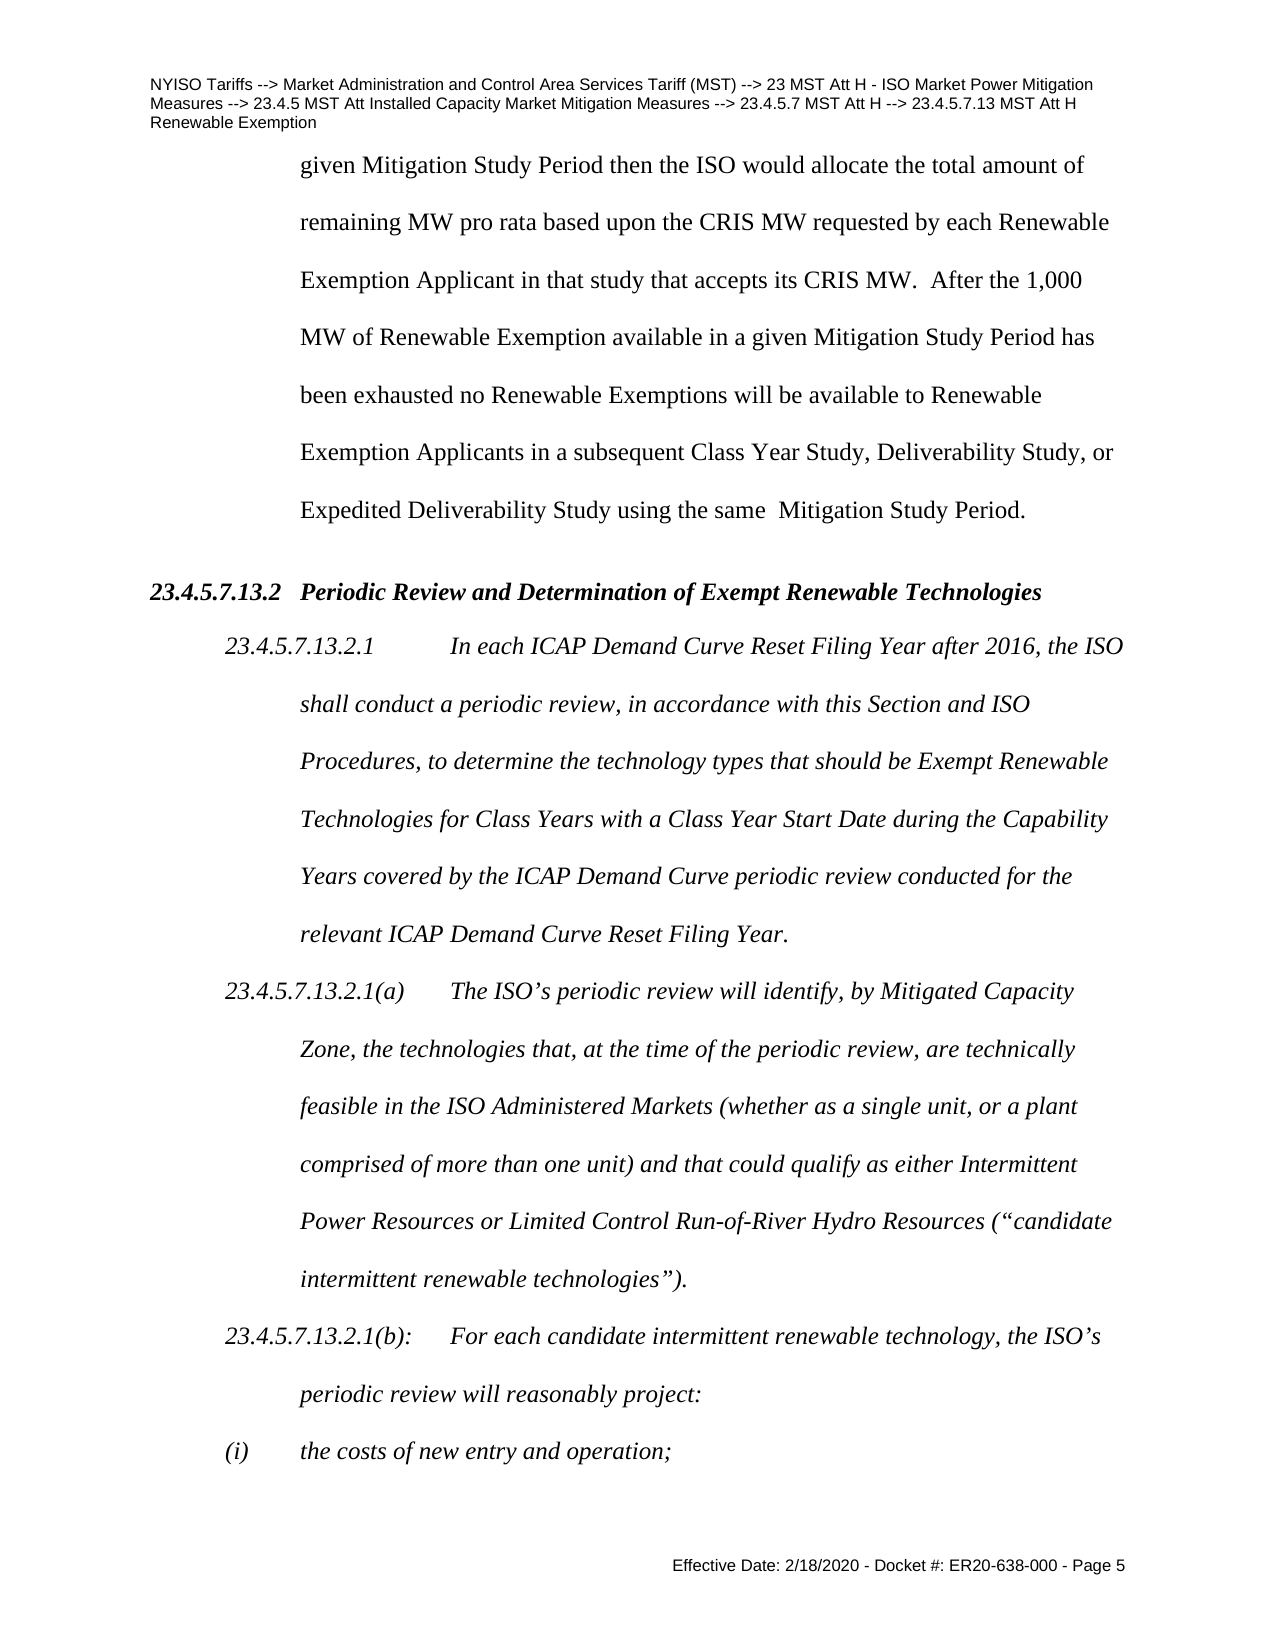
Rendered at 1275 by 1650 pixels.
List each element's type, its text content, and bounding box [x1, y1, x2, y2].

text 23.4.5.7.13.2.1(a) The ISO’s periodic review will identify, by Mitigated Capacity Zone, the technologies that, at the time of the periodic review, are technically feasible in the ISO Administered Markets (whether as a single unit, or a plant comprised of more than one unit) and that could qualify as either Intermittent Power Resources or Limited Control Run-of-River Hydro Resources (“candidate intermittent renewable technologies”). [225, 976, 1125, 1292]
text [225, 150, 1125, 524]
text 23.4.5.7.13.2.1(b): For each candidate intermittent renewable technology, the ISO’s periodic review will reasonably project: [225, 1321, 1125, 1407]
text 23.4.5.7.13.2.1 In each ICAP Demand Curve Reset Filing Year after 2016, the ISO shall conduct a periodic review, in accordance with this Section and ISO Procedures, to determine the technology types that should be Exempt Renewable Technologies for Class Years with a Class Year Start Date during the Capability Years covered by the ICAP Demand Curve periodic review conducted for the relevant ICAP Demand Curve Reset Filing Year. [225, 631, 1125, 947]
text 23.4.5.7.13.2 Periodic Review and Determination of Exempt Renewable Technologies [150, 577, 1125, 606]
text (i) the costs of new entry and operation; [225, 1436, 1125, 1465]
